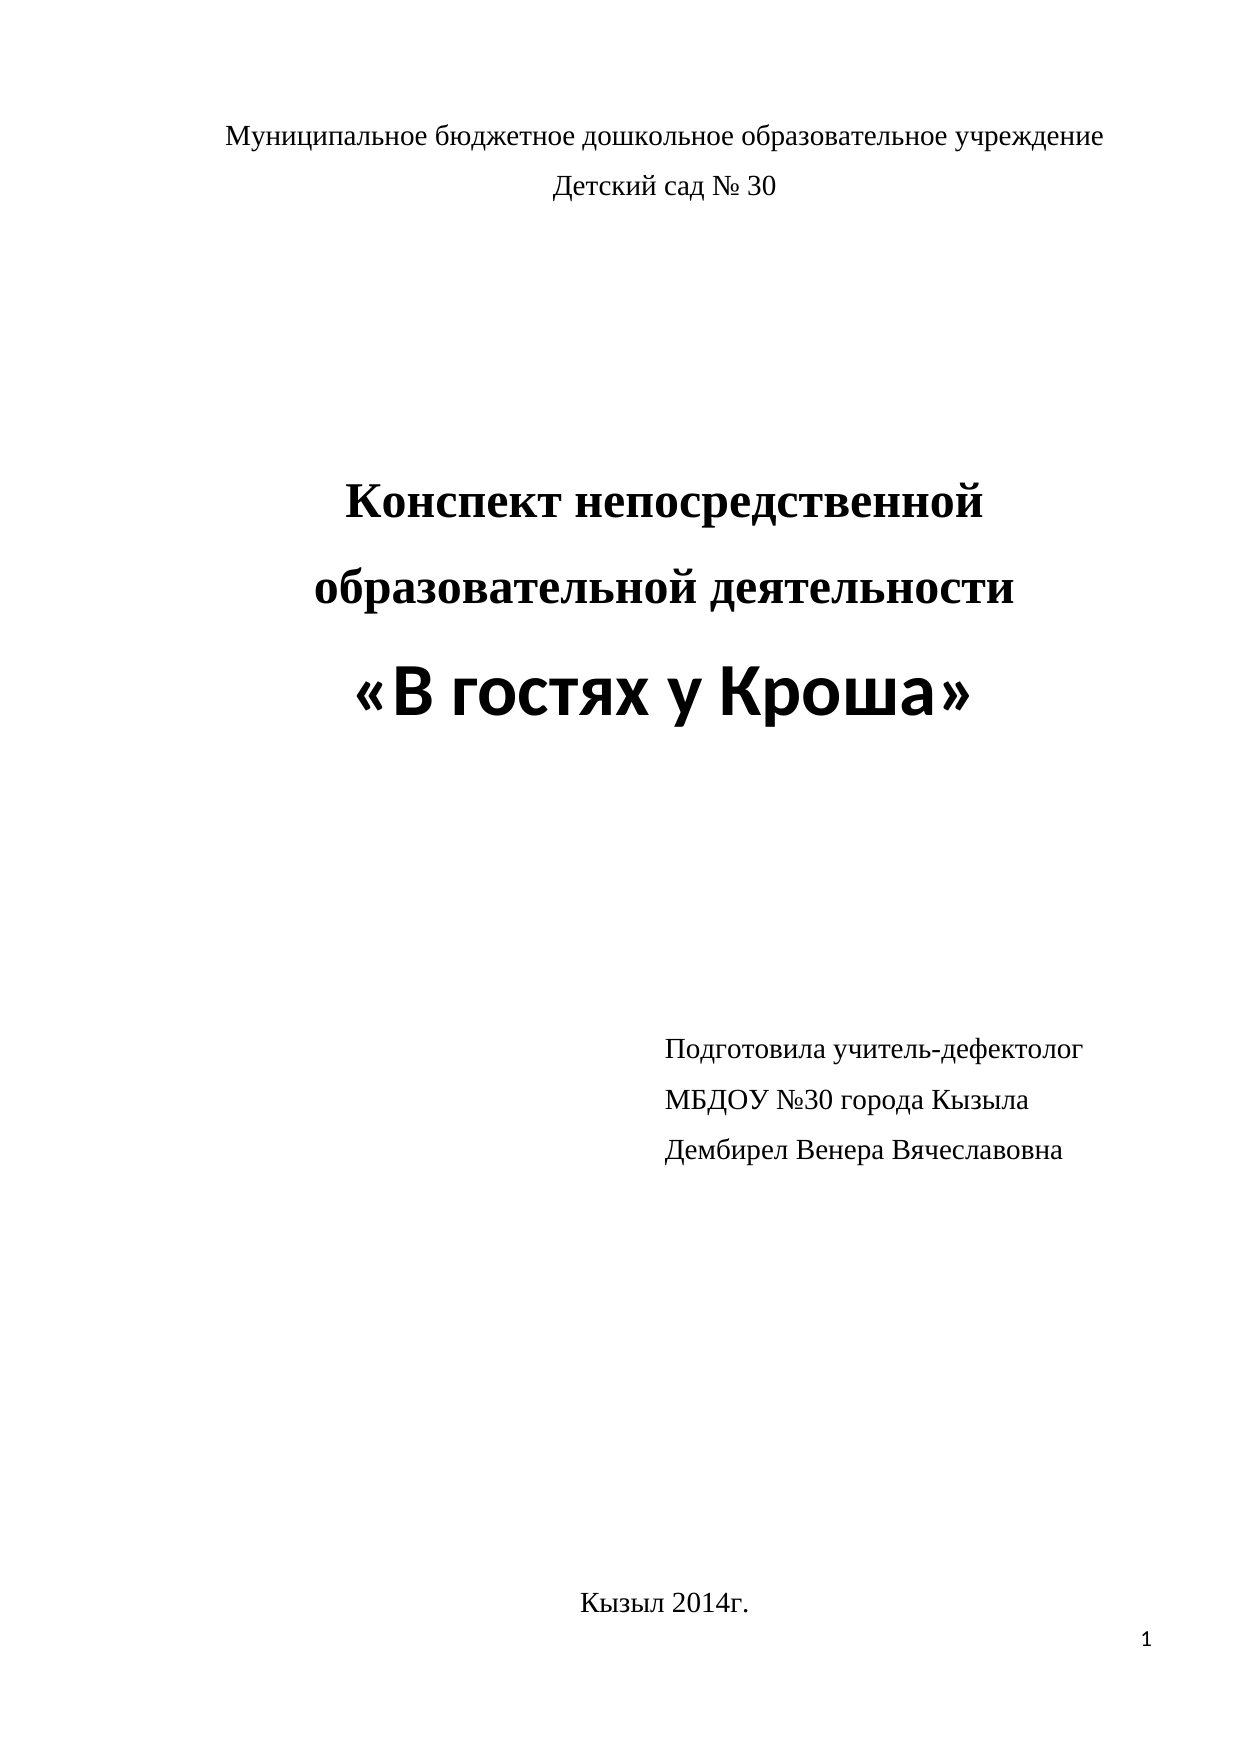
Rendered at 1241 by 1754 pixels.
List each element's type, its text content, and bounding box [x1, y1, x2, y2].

text Муниципальное бюджетное дошкольное образовательное учреждение [177, 118, 1152, 152]
text МБДОУ №30 города Кызыла [177, 1082, 1152, 1116]
text Дембирел Венера Вячеславовна [177, 1132, 1152, 1166]
text Конспект непосредственной образовательной деятельности [177, 470, 1152, 614]
text Кызыл 2014г. [177, 1585, 1152, 1619]
text Подготовила учитель-дефектолог [177, 1032, 1152, 1065]
text «В гостях у Кроша» [177, 643, 1152, 734]
text Детский сад № 30 [177, 168, 1152, 202]
